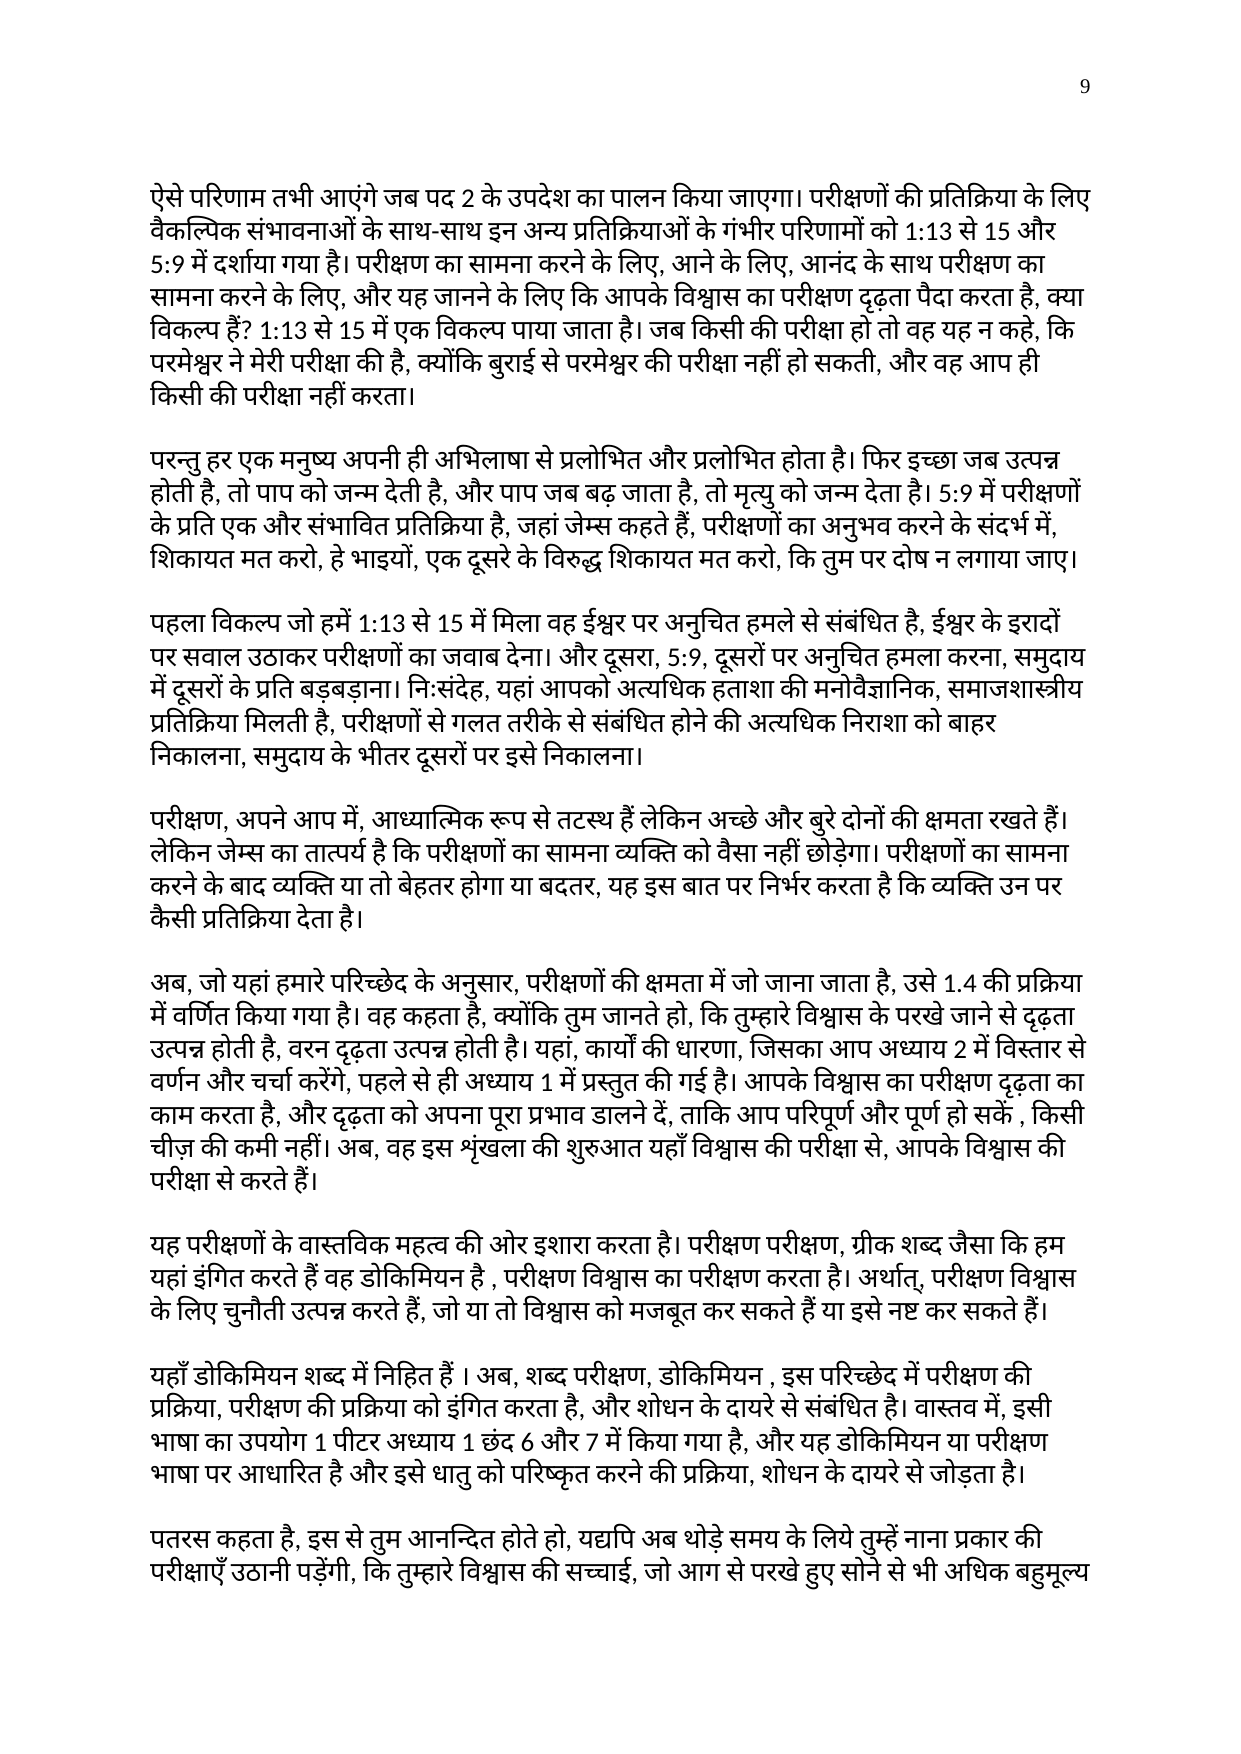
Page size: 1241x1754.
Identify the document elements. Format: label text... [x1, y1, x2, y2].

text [150, 1522, 1090, 1588]
text ऐसे परिणाम तभी आएंगे जब पद 2 के उपदेश का पालन किया जाएगा। परीक्षणों की प्रतिक्रिया के लिए वैकल्पिक संभावनाओं के साथ-साथ इन अन्य प्रतिक्रियाओं के गंभीर परिणामों को 1:13 से 15 और 5:9 में दर्शाया गया है। परीक्षण का सामना करने के लिए, आने के लिए, आनंद के साथ परीक्षण का सामना करने के लिए, और यह जानने के लिए कि आपके विश्वास का परीक्षण दृढ़ता पैदा करता है, क्या विकल्प हैं? 1:13 से 15 में एक विकल्प पाया जाता है। जब किसी की परीक्षा हो तो वह यह न कहे, कि परमेश्वर ने मेरी परीक्षा की है, क्योंकि बुराई से परमेश्वर की परीक्षा नहीं हो सकती, और वह आप ही किसी की परीक्षा नहीं करता। [150, 181, 1090, 412]
text पहला विकल्प जो हमें 1:13 से 15 में मिला वह ईश्वर पर अनुचित हमले से संबंधित है, ईश्वर के इरादों पर सवाल उठाकर परीक्षणों का जवाब देना। और दूसरा, 5:9, दूसरों पर अनुचित हमला करना, समुदाय में दूसरों के प्रति बड़बड़ाना। निःसंदेह, यहां आपको अत्यधिक हताशा की मनोवैज्ञानिक, समाजशास्त्रीय प्रतिक्रिया मिलती है, परीक्षणों से गलत तरीके से संबंधित होने की अत्यधिक निराशा को बाहर निकालना, समुदाय के भीतर दूसरों पर इसे निकालना। [150, 607, 1090, 772]
text अब, जो यहां हमारे परिच्छेद के अनुसार, परीक्षणों की क्षमता में जो जाना जाता है, उसे 1.4 की प्रक्रिया में वर्णित किया गया है। वह कहता है, क्योंकि तुम जानते हो, कि तुम्हारे विश्वास के परखे जाने से दृढ़ता उत्पन्न होती है, वरन दृढ़ता उत्पन्न होती है। यहां, कार्यों की धारणा, जिसका आप अध्याय 2 में विस्तार से वर्णन और चर्चा करेंगे, पहले से ही अध्याय 1 में प्रस्तुत की गई है। आपके विश्वास का परीक्षण दृढ़ता का काम करता है, और दृढ़ता को अपना पूरा प्रभाव डालने दें, ताकि आप परिपूर्ण और पूर्ण हो सकें , किसी चीज़ की कमी नहीं। अब, वह इस शृंखला की शुरुआत यहाँ विश्वास की परीक्षा से, आपके विश्वास की परीक्षा से करते हैं। [150, 966, 1090, 1197]
text परीक्षण, अपने आप में, आध्यात्मिक रूप से तटस्थ हैं लेकिन अच्छे और बुरे दोनों की क्षमता रखते हैं। लेकिन जेम्स का तात्पर्य है कि परीक्षणों का सामना व्यक्ति को वैसा नहीं छोड़ेगा। परीक्षणों का सामना करने के बाद व्यक्ति या तो बेहतर होगा या बदतर, यह इस बात पर निर्भर करता है कि व्यक्ति उन पर कैसी प्रतिक्रिया देता है। [150, 803, 1090, 935]
text यहाँ डोकिमियन शब्द में निहित हैं । अब, शब्द परीक्षण, डोकिमियन , इस परिच्छेद में परीक्षण की प्रक्रिया, परीक्षण की प्रक्रिया को इंगित करता है, और शोधन के दायरे से संबंधित है। वास्तव में, इसी भाषा का उपयोग 1 पीटर अध्याय 1 छंद 6 और 7 में किया गया है, और यह डोकिमियन या परीक्षण भाषा पर आधारित है और इसे धातु को परिष्कृत करने की प्रक्रिया, शोधन के दायरे से जोड़ता है। [150, 1359, 1090, 1491]
text परन्तु हर एक मनुष्य अपनी ही अभिलाषा से प्रलोभित और प्रलोभित होता है। फिर इच्छा जब उत्पन्न होती है, तो पाप को जन्म देती है, और पाप जब बढ़ जाता है, तो मृत्यु को जन्म देता है। 5:9 में परीक्षणों के प्रति एक और संभावित प्रतिक्रिया है, जहां जेम्स कहते हैं, परीक्षणों का अनुभव करने के संदर्भ में, शिकायत मत करो, हे भाइयों, एक दूसरे के विरुद्ध शिकायत मत करो, कि तुम पर दोष न लगाया जाए। [150, 443, 1090, 576]
text यह परीक्षणों के वास्तविक महत्व की ओर इशारा करता है। परीक्षण परीक्षण, ग्रीक शब्द जैसा कि हम यहां इंगित करते हैं वह डोकिमियन है , परीक्षण विश्वास का परीक्षण करता है। अर्थात्, परीक्षण विश्वास के लिए चुनौती उत्पन्न करते हैं, जो या तो विश्वास को मजबूत कर सकते हैं या इसे नष्ट कर सकते हैं। [150, 1228, 1090, 1327]
